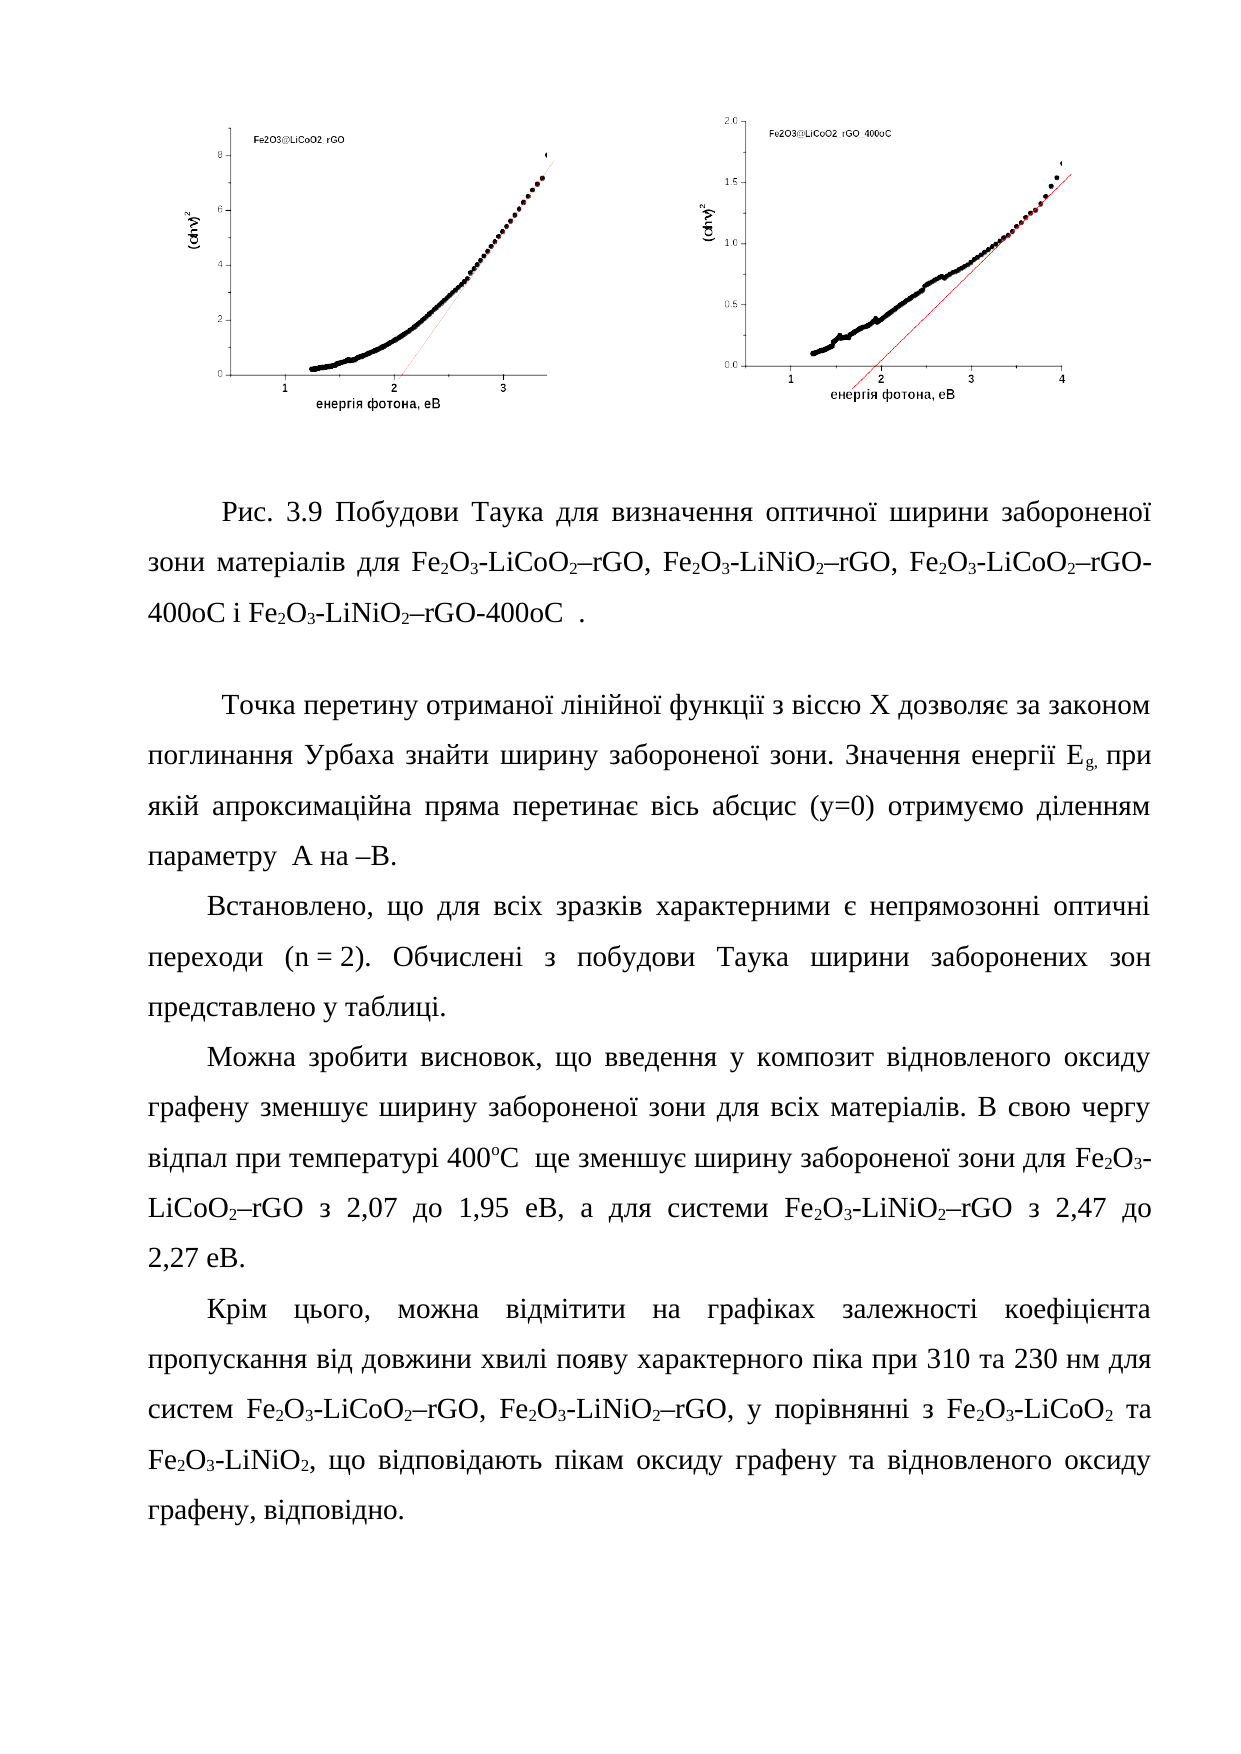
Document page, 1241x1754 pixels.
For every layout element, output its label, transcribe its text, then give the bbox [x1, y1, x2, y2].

list Точка перетину отриманої лінійної функції з віссю Х дозволяє за законом поглинання Урбаха знайти ширину забороненої зони. Значення енергії Eg, при якій апроксимаційна пряма перетинає вісь абсцис (y=0) отримуємо діленням параметру А на –В. [148, 687, 1152, 872]
text Встановлено, що для всіх зразків характерними є непрямозонні оптичні переходи (n = 2). Обчислені з побудови Таука ширини заборонених зон представлено у таблиці. [148, 888, 1152, 1022]
text Крім цього, можна відмітити на графіках залежності коефіцієнта пропускання від довжини хвилі появу характерного піка при 310 та 230 нм для систем Fe2O3-LiCoO2–rGO, Fe2O3-LiNiO2–rGO, у порівнянні з Fe2O3-LiCoO2 та Fe2O3-LiNiO2, що відповідають пікам оксиду графену та відновленого оксиду графену, відповідно. [148, 1291, 1152, 1526]
table_cell [650, 89, 1163, 444]
table_cell [136, 89, 649, 444]
list Рис. 3.9 Побудови Таука для визначення оптичної ширини забороненої зони матеріалів для Fe2O3-LiCoO2–rGO, Fe2O3-LiNiO2–rGO, Fe2O3-LiCoO2–rGO-400оС і Fe2O3-LiNiO2–rGO-400оС . [148, 494, 1152, 628]
text Можна зробити висновок, що введення у композит відновленого оксиду графену зменшує ширину забороненої зони для всіх матеріалів. В свою чергу відпал при температурі 400оС ще зменшує ширину забороненої зони для Fe2O3-LiCoO2–rGO з 2,07 до 1,95 еВ, а для системи Fe2O3-LiNiO2–rGO з 2,47 до 2,27 еВ. [148, 1039, 1152, 1274]
